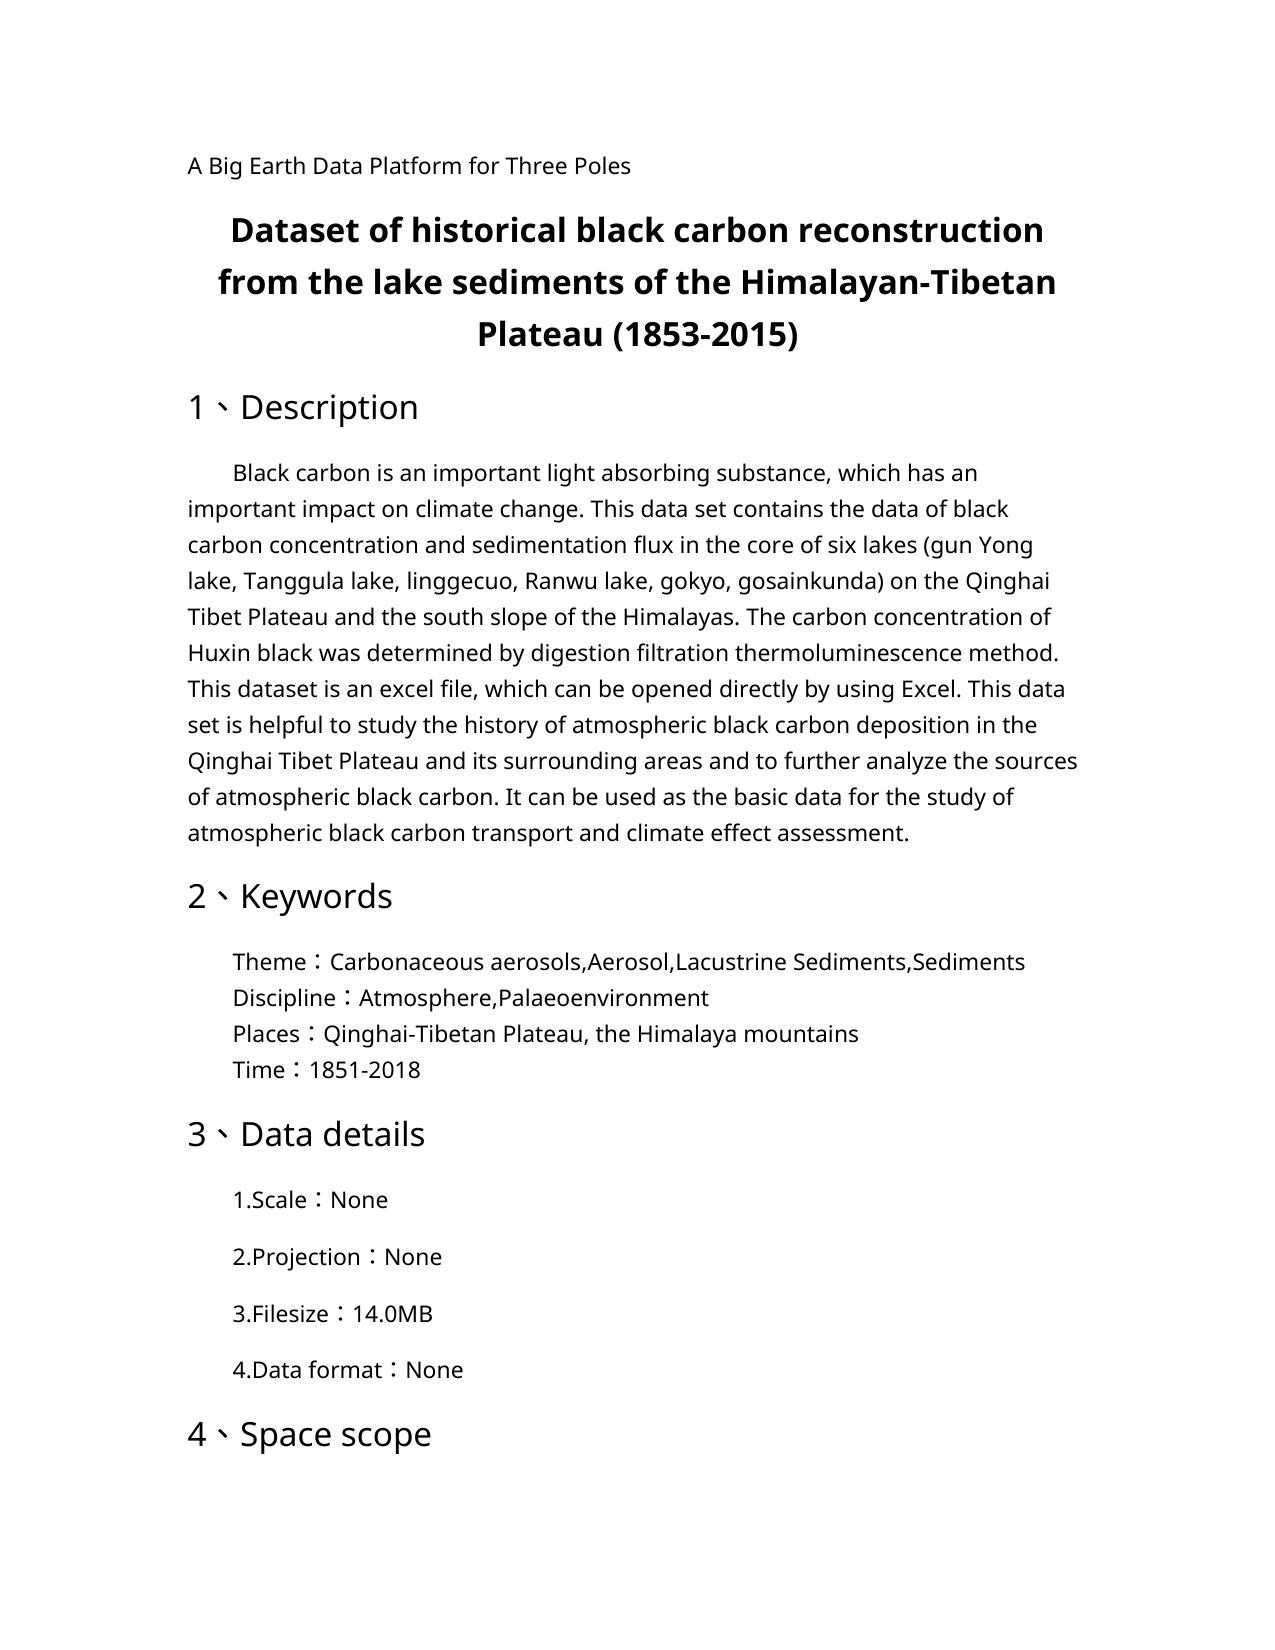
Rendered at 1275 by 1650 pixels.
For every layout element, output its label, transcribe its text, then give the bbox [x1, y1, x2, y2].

text 3.Filesize：14.0MB [232, 1297, 1087, 1329]
text 4、Space scope [187, 1411, 1087, 1456]
text 4.Data format：None [232, 1354, 1087, 1386]
text 3、Data details [187, 1111, 1087, 1156]
text Black carbon is an important light absorbing substance, which has an important impact on climate change. This data set contains the data of black carbon concentration and sedimentation flux in the core of six lakes (gun Yong lake, Tanggula lake, linggecuo, Ranwu lake, gokyo, gosainkunda) on the Qinghai Tibet Plateau and the south slope of the Himalayas. The carbon concentration of Huxin black was determined by digestion filtration thermoluminescence method. This dataset is an excel file, which can be opened directly by using Excel. This data set is helpful to study the history of atmospheric black carbon deposition in the Qinghai Tibet Plateau and its surrounding areas and to further analyze the sources of atmospheric black carbon. It can be used as the basic data for the study of atmospheric black carbon transport and climate effect assessment. [187, 457, 1087, 848]
text 1、Description [187, 384, 1087, 429]
text 1.Scale：None [232, 1184, 1087, 1215]
text 2.Projection：None [232, 1241, 1087, 1272]
text Dataset of historical black carbon reconstruction from the lake sediments of the Himalayan-Tibetan Plateau (1853-2015) [187, 207, 1087, 357]
text 2、Keywords [187, 873, 1087, 919]
text A Big Earth Data Platform for Three Poles [187, 150, 1087, 181]
text Theme：Carbonaceous aerosols,Aerosol,Lacustrine Sediments,Sediments Discipline：Atmosphere,Palaeoenvironment Places：Qinghai-Tibetan Plateau, the Himalaya mountains Time：1851-2018 [232, 946, 1087, 1085]
